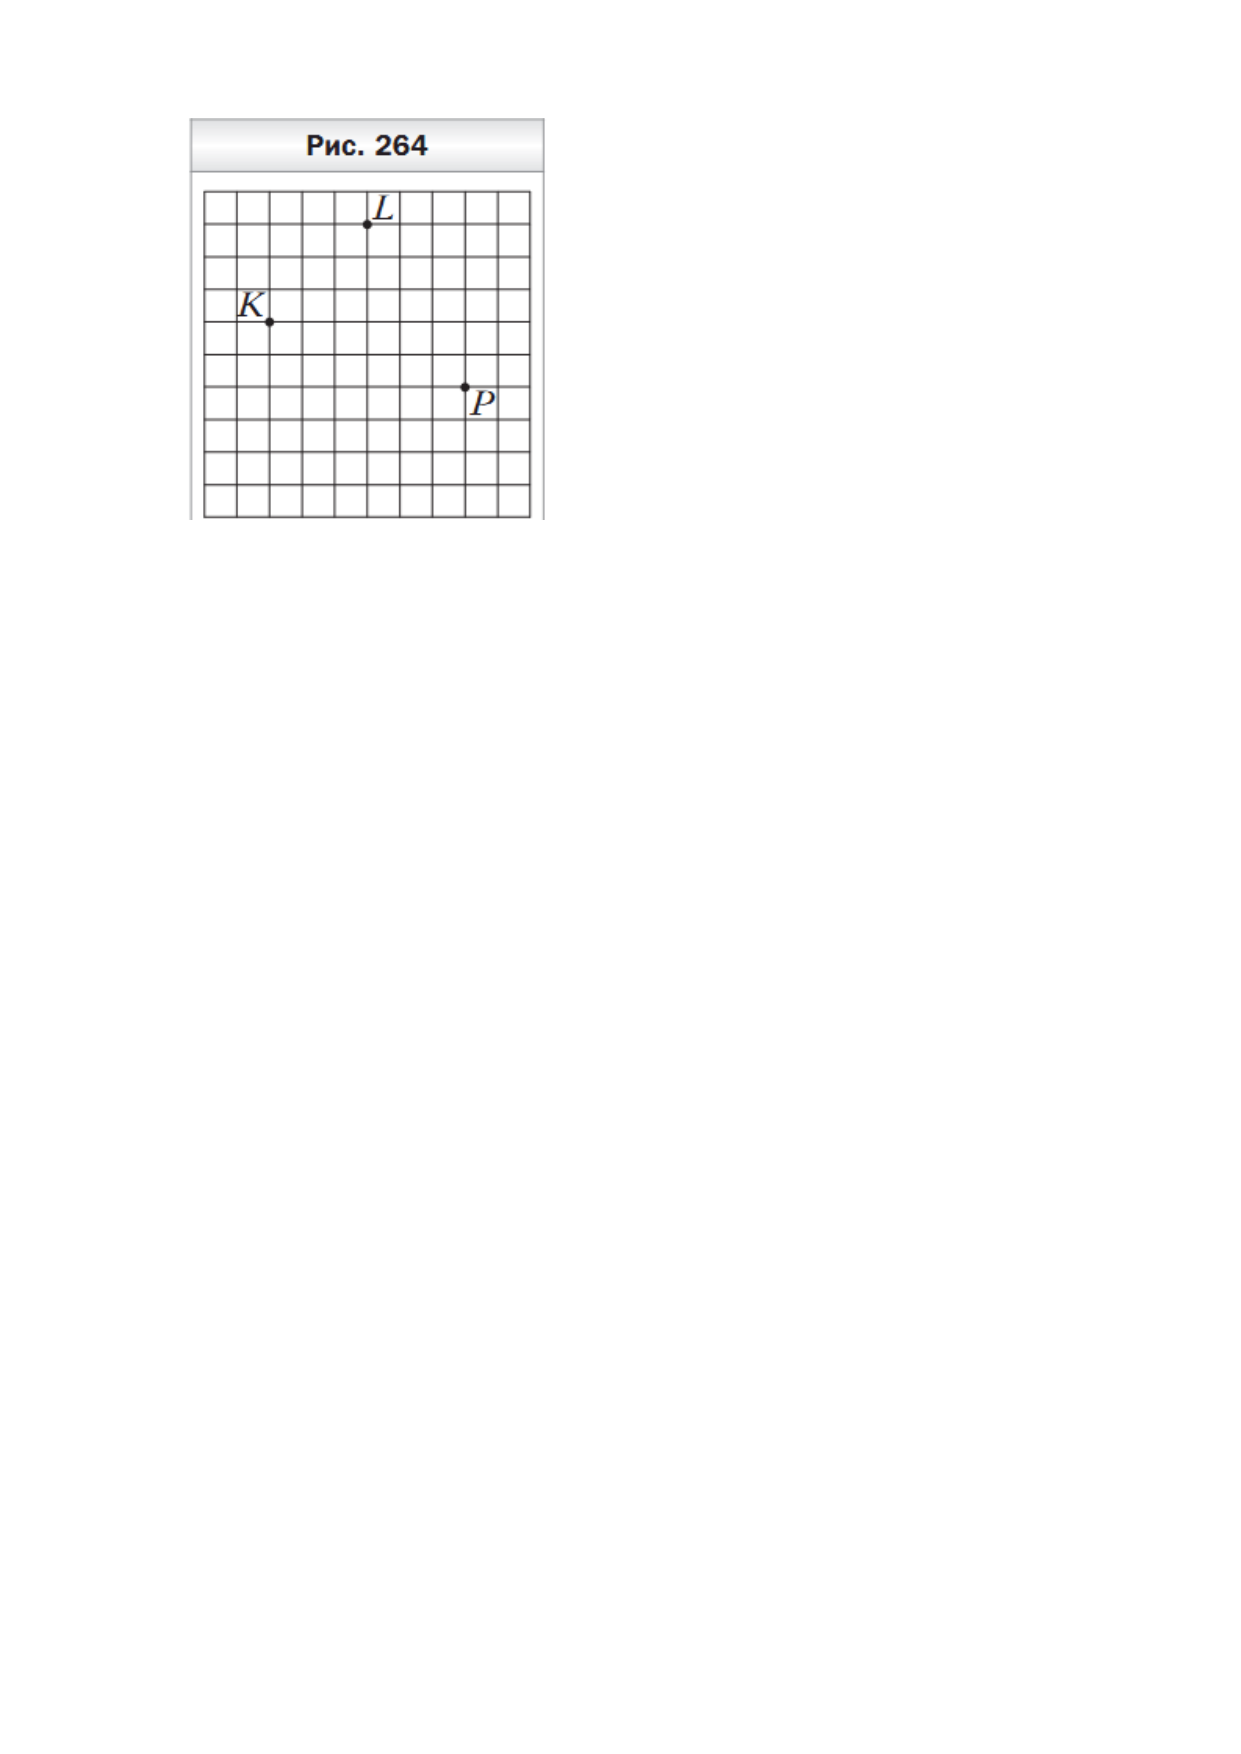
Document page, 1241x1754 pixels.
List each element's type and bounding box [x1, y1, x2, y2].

picture [177, 118, 620, 520]
